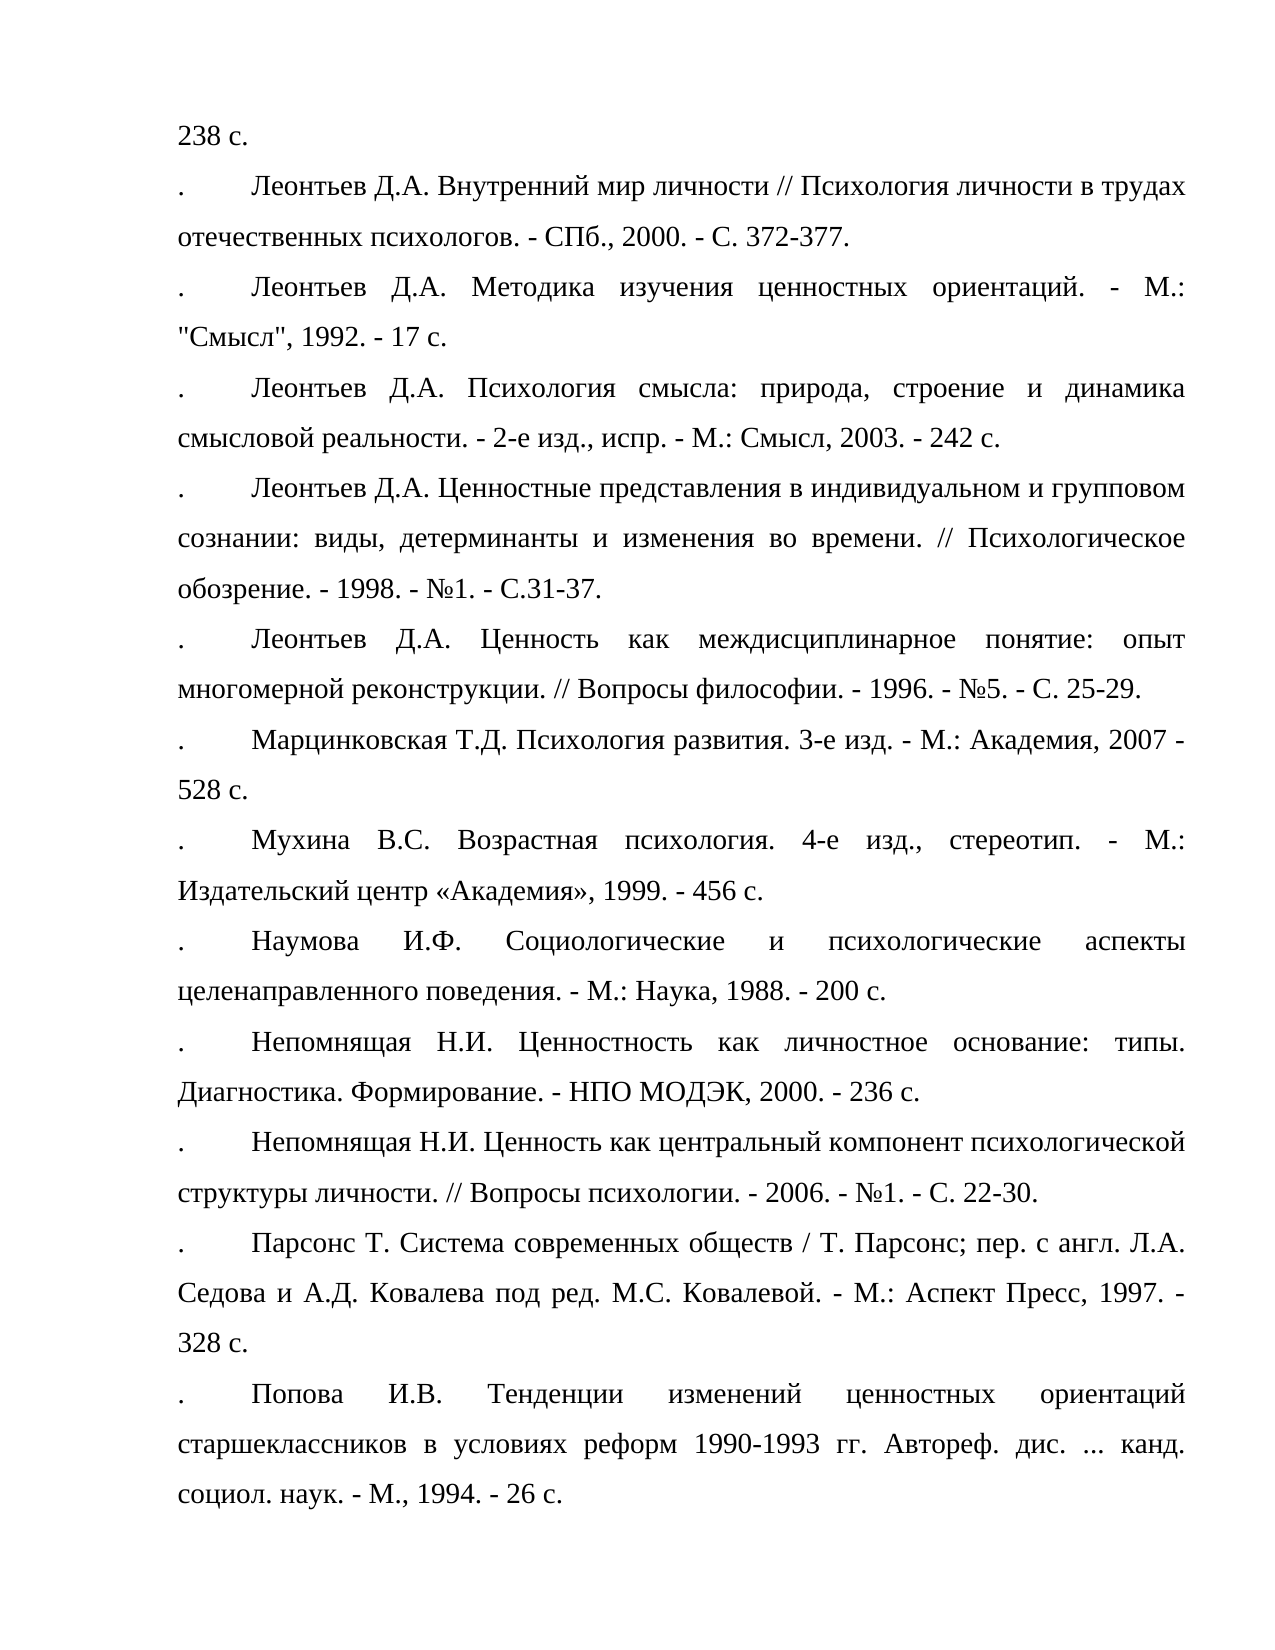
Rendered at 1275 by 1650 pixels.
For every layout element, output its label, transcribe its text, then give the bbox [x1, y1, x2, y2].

text . Леонтьев Д.А. Ценность как междисциплинарное понятие: опыт многомерной реконструкции. // Вопросы философии. - 1996. - №5. - С. 25-29. [177, 621, 1186, 705]
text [177, 118, 1186, 152]
text . Непомнящая Н.И. Ценность как центральный компонент психологической структуры личности. // Вопросы психологии. - 2006. - №1. - С. 22-30. [177, 1124, 1186, 1208]
text . Марцинковская Т.Д. Психология развития. 3-е изд. - М.: Академия, 2007 - 528 с. [177, 722, 1186, 806]
text . Леонтьев Д.А. Методика изучения ценностных ориентаций. - М.: "Смысл", 1992. - 17 с. [177, 269, 1186, 353]
text . Парсонс Т. Система современных обществ / Т. Парсонс; пер. с англ. Л.А. Седова и А.Д. Ковалева под ред. М.С. Ковалевой. - М.: Аспект Пресс, 1997. - 328 с. [177, 1225, 1186, 1359]
text . Непомнящая Н.И. Ценностность как личностное основание: типы. Диагностика. Формирование. - НПО МОДЭК, 2000. - 236 с. [177, 1024, 1186, 1108]
text . Наумова И.Ф. Социологические и психологические аспекты целенаправленного поведения. - М.: Наука, 1988. - 200 с. [177, 923, 1186, 1007]
text . Леонтьев Д.А. Внутренний мир личности // Психология личности в трудах отечественных психологов. - СПб., 2000. - С. 372-377. [177, 168, 1186, 252]
text . Мухина В.С. Возрастная психология. 4-е изд., стереотип. - М.: Издательский центр «Академия», 1999. - 456 с. [177, 822, 1186, 906]
text . Попова И.В. Тенденции изменений ценностных ориентаций старшеклассников в условиях реформ 1990-1993 гг. Автореф. дис. ... канд. социол. наук. - М., 1994. - 26 с. [177, 1376, 1186, 1510]
text . Леонтьев Д.А. Психология смысла: природа, строение и динамика смысловой реальности. - 2-е изд., испр. - М.: Смысл, 2003. - 242 с. [177, 370, 1186, 453]
text . Леонтьев Д.А. Ценностные представления в индивидуальном и групповом сознании: виды, детерминанты и изменения во времени. // Психологическое обозрение. - 1998. - №1. - С.31-37. [177, 470, 1186, 604]
